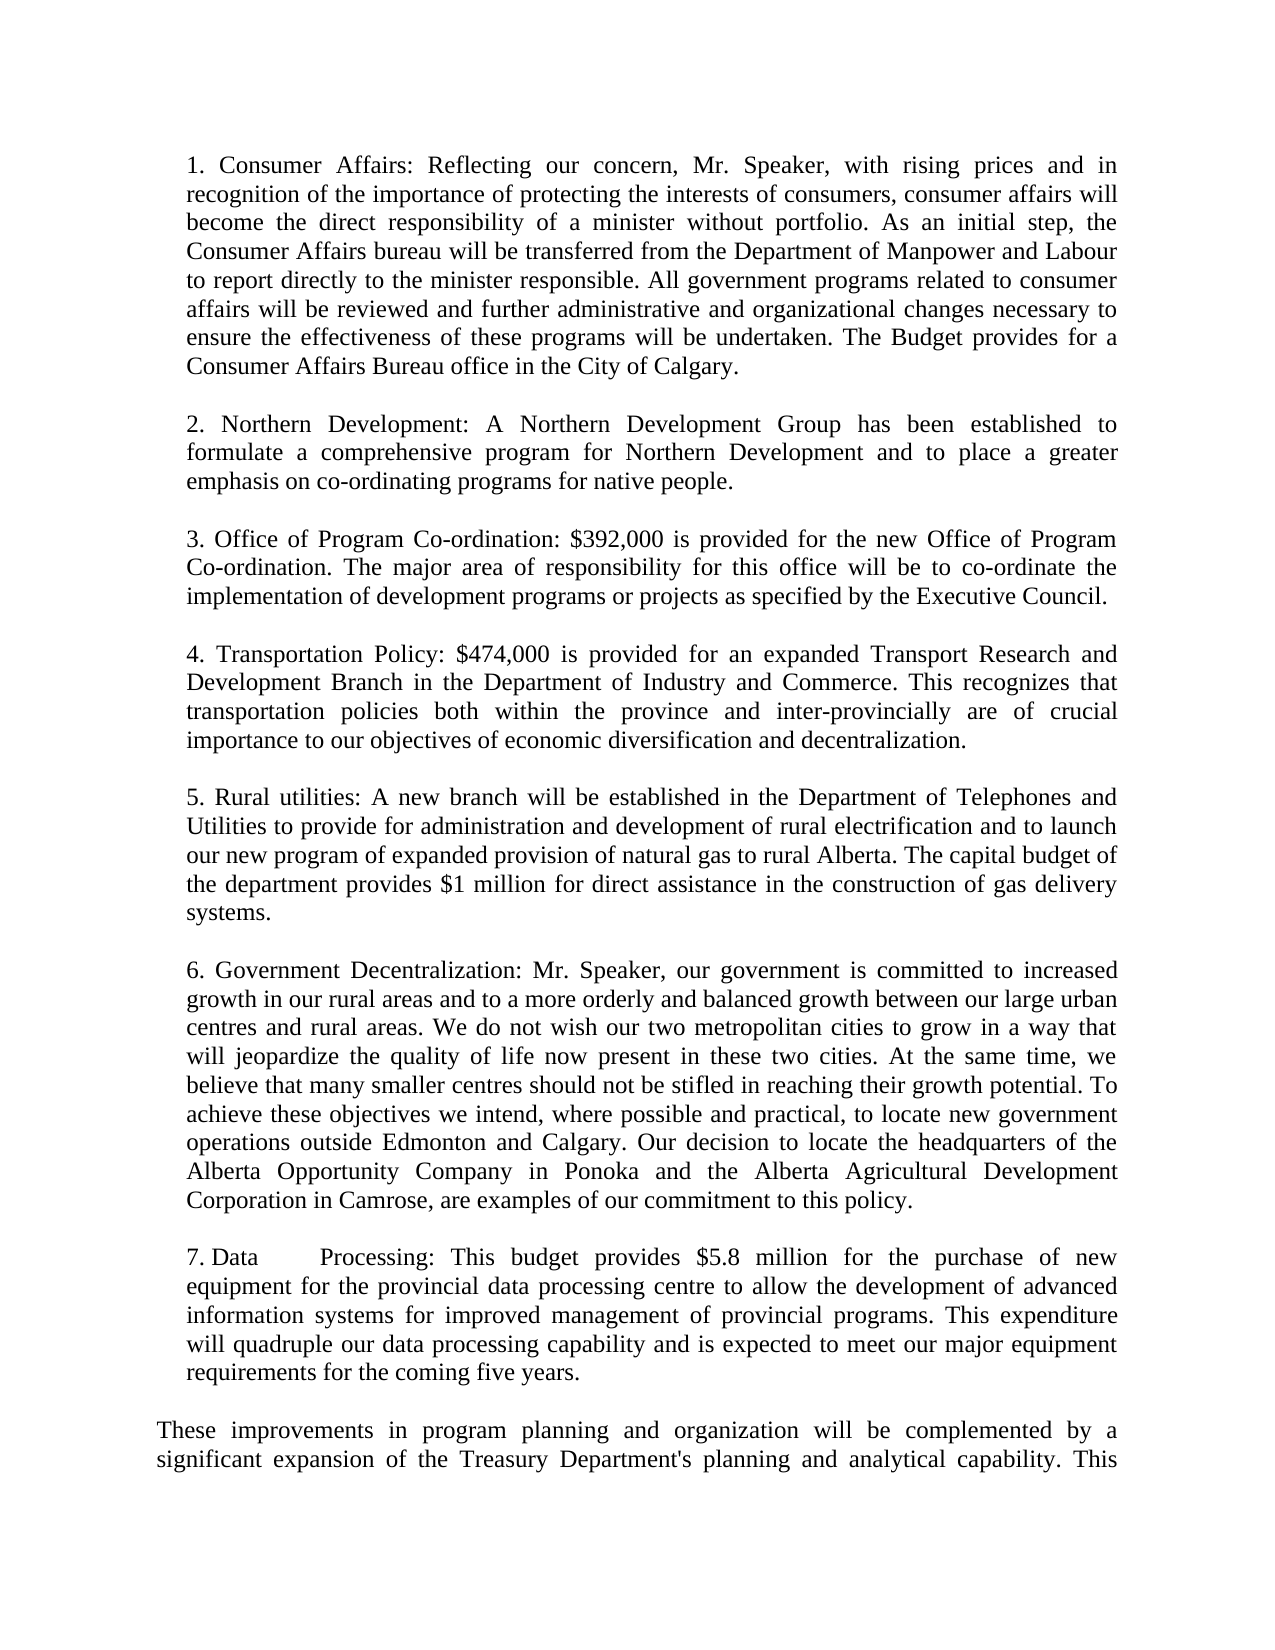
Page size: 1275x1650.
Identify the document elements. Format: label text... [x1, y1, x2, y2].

text 3. Office of Program Co-ordination: $392,000 is provided for the new Office of Program Co-ordination. The major area of responsibility for this office will be to co-ordinate the implementation of development programs or projects as specified by the Executive Council. [186, 524, 1118, 610]
text 2. Northern Development: A Northern Development Group has been established to formulate a comprehensive program for Northern Development and to place a greater emphasis on co-ordinating programs for native people. [186, 409, 1118, 495]
text 1. Consumer Affairs: Reflecting our concern, Mr. Speaker, with rising prices and in recognition of the importance of protecting the interests of consumers, consumer affairs will become the direct responsibility of a minister without portfolio. As an initial step, the Consumer Affairs bureau will be transferred from the Department of Manpower and Labour to report directly to the minister responsible. All government programs related to consumer affairs will be reviewed and further administrative and organizational changes necessary to ensure the effectiveness of these programs will be undertaken. The Budget provides for a Consumer Affairs Bureau office in the City of Calgary. [186, 150, 1118, 380]
text 6. Government Decentralization: Mr. Speaker, our government is committed to increased growth in our rural areas and to a more orderly and balanced growth between our large urban centres and rural areas. We do not wish our two metropolitan cities to grow in a way that will jeopardize the quality of life now present in these two cities. At the same time, we believe that many smaller centres should not be stifled in reaching their growth potential. To achieve these objectives we intend, where possible and practical, to locate new government operations outside Edmonton and Calgary. Our decision to locate the headquarters of the Alberta Opportunity Company in Ponoka and the Alberta Agricultural Development Corporation in Camrose, are examples of our commitment to this policy. [186, 955, 1118, 1214]
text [156, 1415, 1118, 1472]
text 4. Transportation Policy: $474,000 is provided for an expanded Transport Research and Development Branch in the Department of Industry and Commerce. This recognizes that transportation policies both within the province and inter-provincially are of crucial importance to our objectives of economic diversification and decentralization. [186, 639, 1118, 754]
text 5. Rural utilities: A new branch will be established in the Department of Telephones and Utilities to provide for administration and development of rural electrification and to launch our new program of expanded provision of natural gas to rural Alberta. The capital budget of the department provides $1 million for direct assistance in the construction of gas delivery systems. [186, 782, 1118, 926]
text 7. Data Processing: This budget provides $5.8 million for the purchase of new equipment for the provincial data processing centre to allow the development of advanced information systems for improved management of provincial programs. This expenditure will quadruple our data processing capability and is expected to meet our major equipment requirements for the coming five years. [186, 1242, 1118, 1386]
